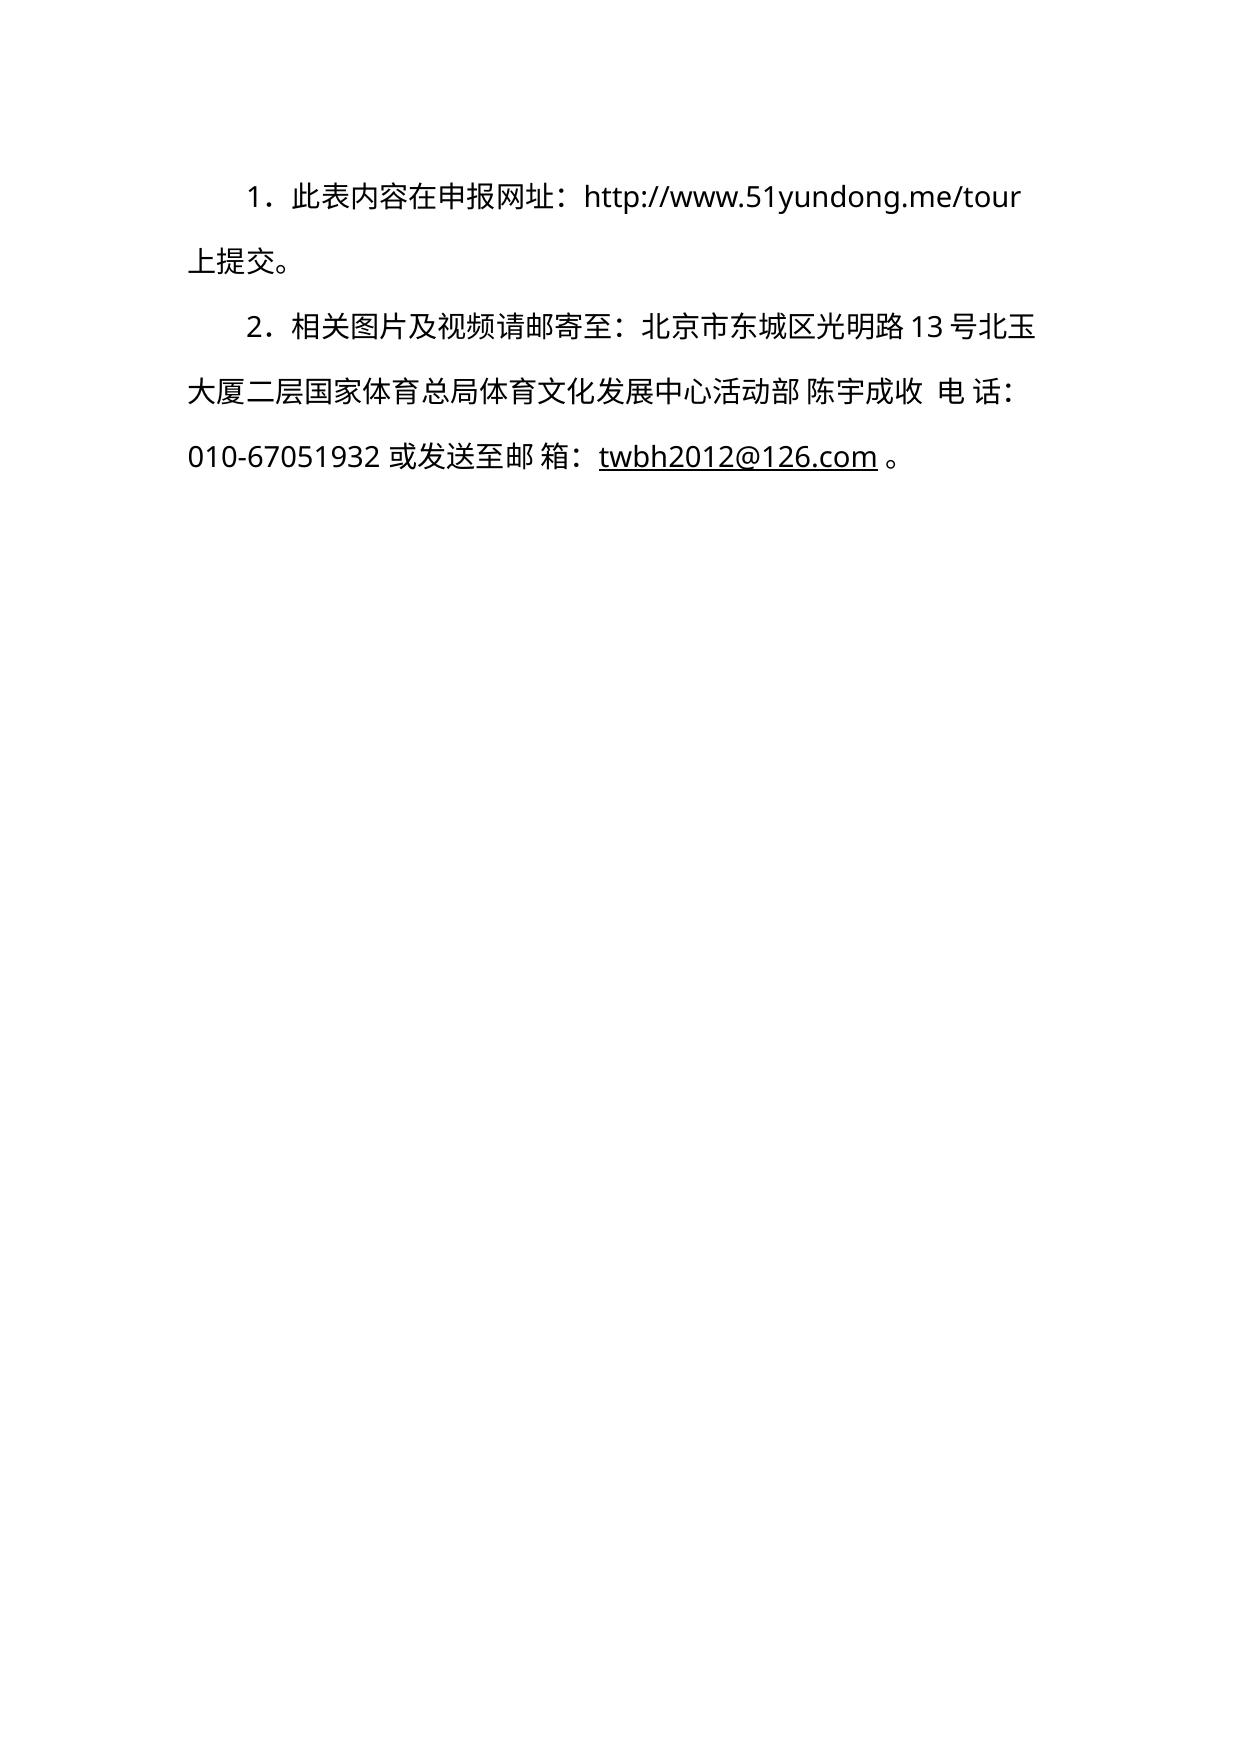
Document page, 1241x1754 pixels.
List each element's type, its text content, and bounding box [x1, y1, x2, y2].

text 2．相关图片及视频请邮寄至：北京市东城区光明路13号北玉大厦二层国家体育总局体育文化发展中心活动部 陈宇成收 电 话：010-67051932 或发送至邮 箱：twbh2012@126.com 。 [187, 292, 1053, 487]
text 1．此表内容在申报网址：http://www.51yundong.me/tour上提交。 [187, 162, 1053, 292]
